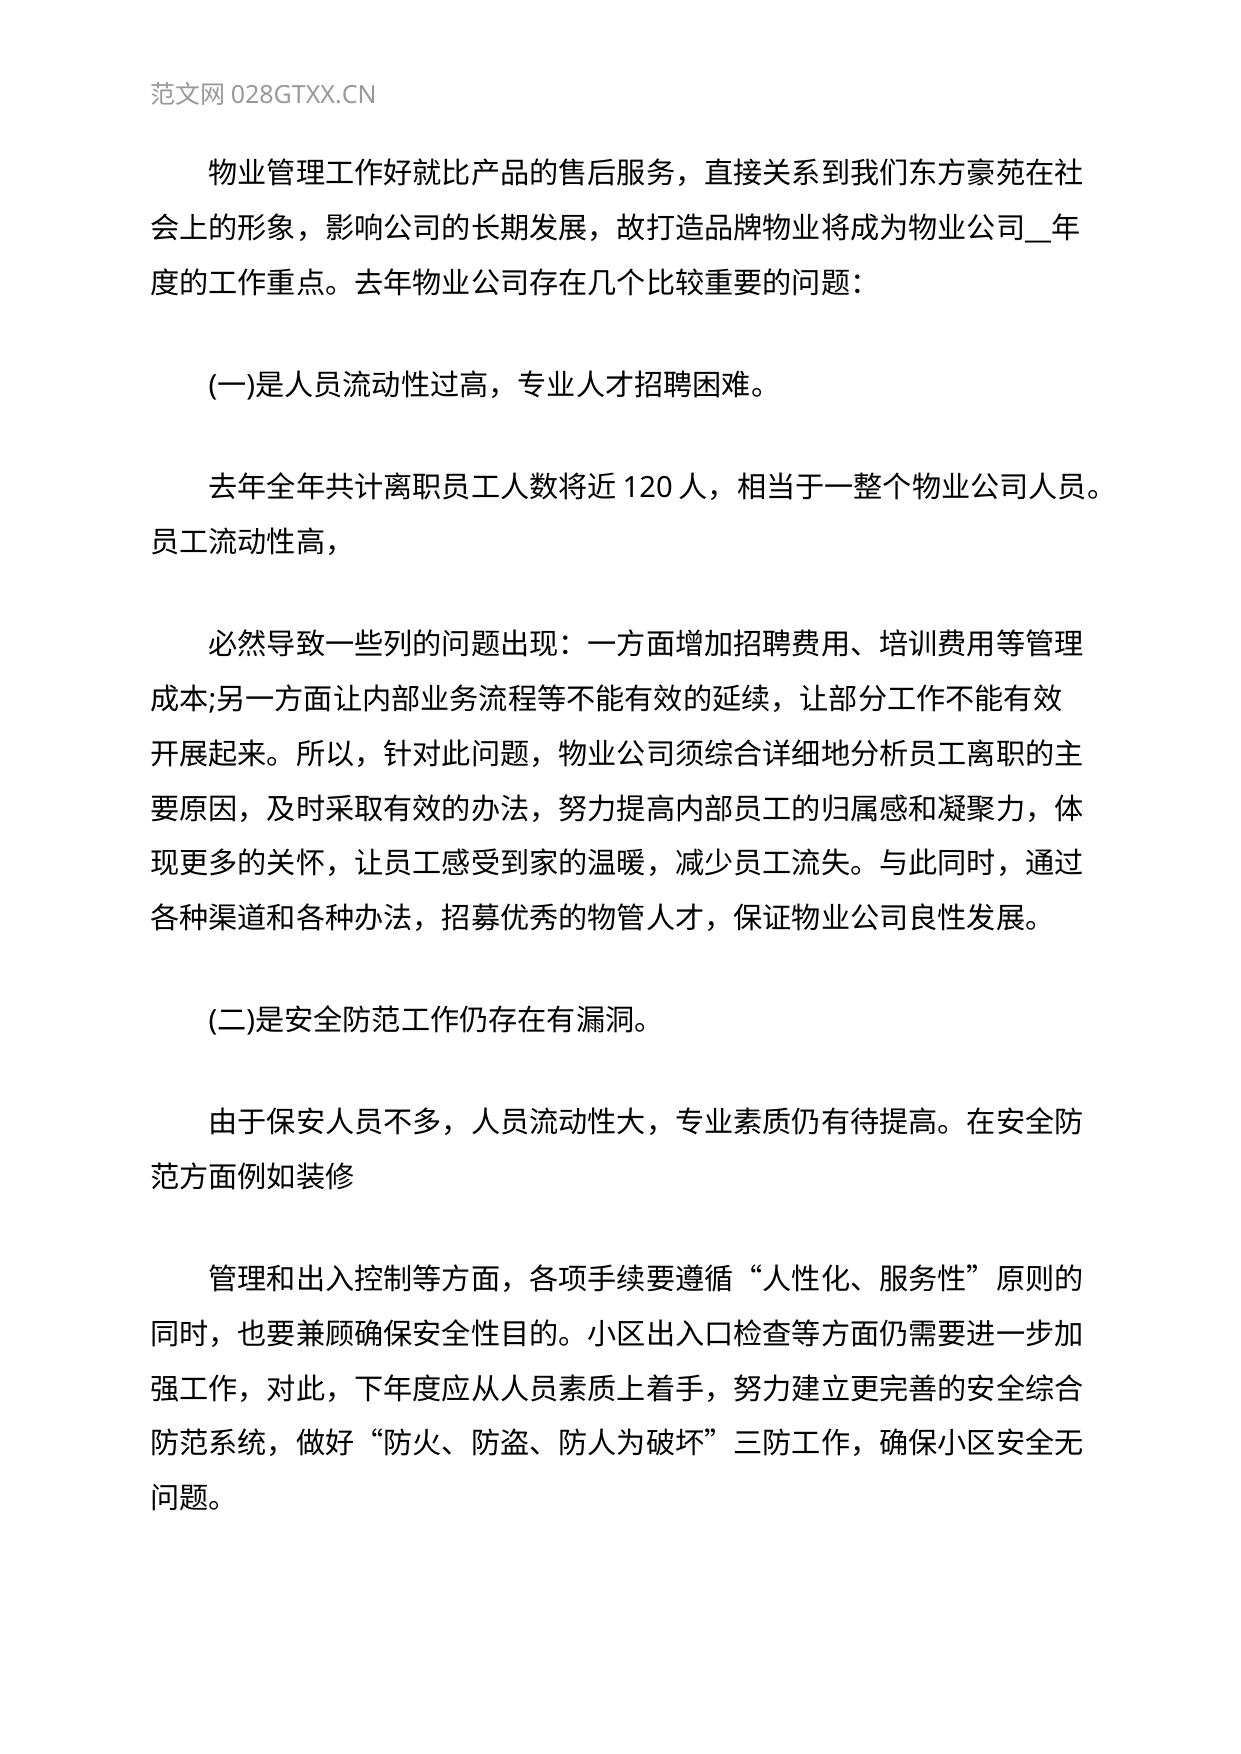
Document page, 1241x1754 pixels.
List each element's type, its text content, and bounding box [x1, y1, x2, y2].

text 由于保安人员不多，人员流动性大，专业素质仍有待提高。在安全防范方面例如装修 [150, 1099, 1090, 1196]
text 必然导致一些列的问题出现：一方面增加招聘费用、培训费用等管理成本;另一方面让内部业务流程等不能有效的延续，让部分工作不能有效开展起来。所以，针对此问题，物业公司须综合详细地分析员工离职的主要原因，及时采取有效的办法，努力提高内部员工的归属感和凝聚力，体现更多的关怀，让员工感受到家的温暖，减少员工流失。与此同时，通过各种渠道和各种办法，招募优秀的物管人才，保证物业公司良性发展。 [150, 620, 1090, 937]
text (一)是人员流动性过高，专业人才招聘困难。 [150, 362, 1090, 404]
text (二)是安全防范工作仍存在有漏洞。 [150, 997, 1090, 1039]
text 去年全年共计离职员工人数将近120人，相当于一整个物业公司人员。员工流动性高， [150, 464, 1090, 561]
text 管理和出入控制等方面，各项手续要遵循“人性化、服务性”原则的同时，也要兼顾确保安全性目的。小区出入口检查等方面仍需要进一步加强工作，对此，下年度应从人员素质上着手，努力建立更完善的安全综合防范系统，做好“防火、防盗、防人为破坏”三防工作，确保小区安全无问题。 [150, 1255, 1090, 1517]
text 物业管理工作好就比产品的售后服务，直接关系到我们东方豪苑在社会上的形象，影响公司的长期发展，故打造品牌物业将成为物业公司__年度的工作重点。去年物业公司存在几个比较重要的问题： [150, 150, 1090, 302]
